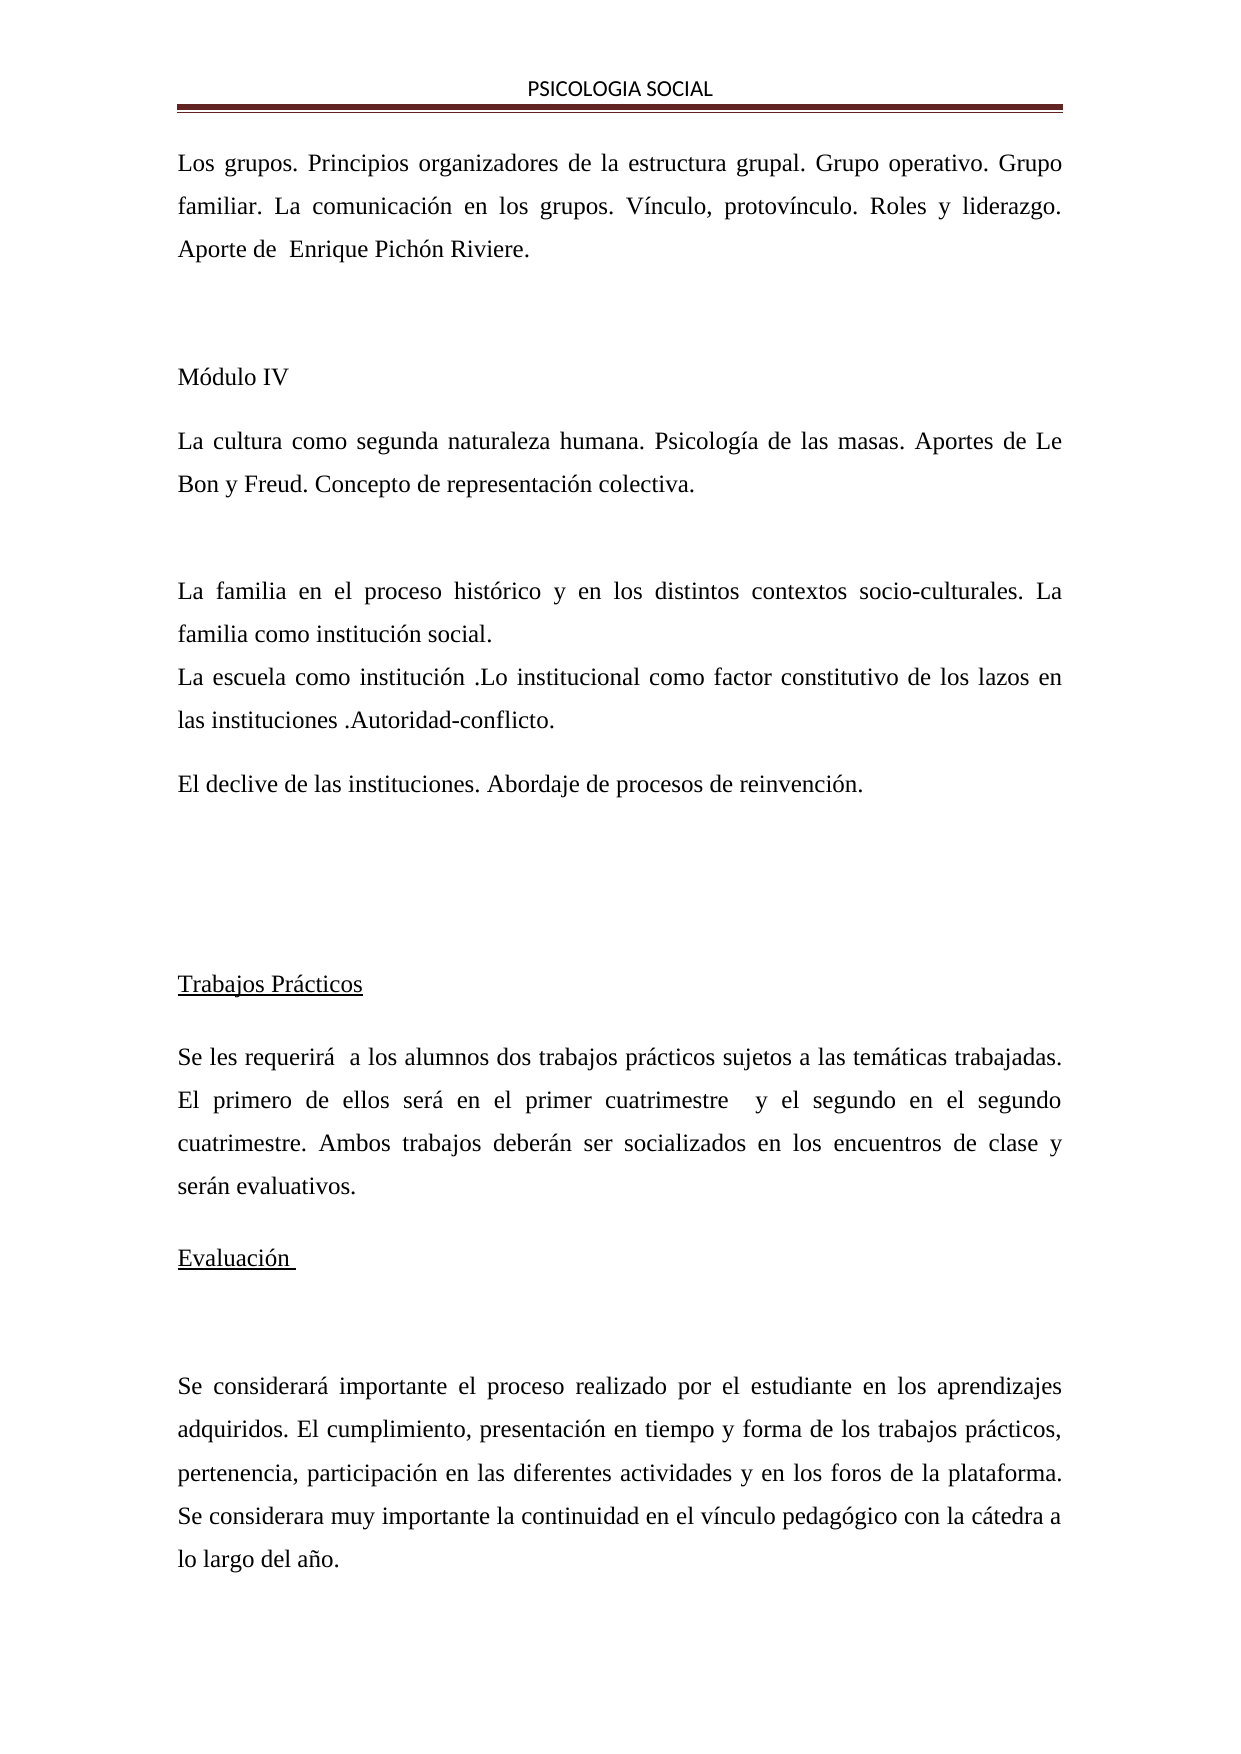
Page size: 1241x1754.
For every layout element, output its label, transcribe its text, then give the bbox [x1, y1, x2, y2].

text Evaluación [177, 1243, 1063, 1272]
text Módulo IV [177, 362, 1063, 391]
text El declive de las instituciones. Abordaje de procesos de reinvención. [177, 769, 1063, 798]
subtitle La familia en el proceso histórico y en los distintos contextos socio-culturales. La familia como institución social. [177, 576, 1063, 648]
subtitle La cultura como segunda naturaleza humana. Psicología de las masas. Aportes de Le Bon y Freud. Concepto de representación colectiva. [177, 426, 1063, 498]
text La escuela como institución .Lo institucional como factor constitutivo de los lazos en las instituciones .Autoridad-conflicto. [177, 662, 1063, 734]
text Se considerará importante el proceso realizado por el estudiante en los aprendizajes adquiridos. El cumplimiento, presentación en tiempo y forma de los trabajos prácticos, pertenencia, participación en las diferentes actividades y en los foros de la plataforma. Se considerara muy importante la continuidad en el vínculo pedagógico con la cátedra a lo largo del año. [177, 1371, 1063, 1573]
text Trabajos Prácticos [177, 969, 1063, 998]
text Se les requerirá a los alumnos dos trabajos prácticos sujetos a las temáticas trabajadas. El primero de ellos será en el primer cuatrimestre y el segundo en el segundo cuatrimestre. Ambos trabajos deberán ser socializados en los encuentros de clase y serán evaluativos. [177, 1042, 1063, 1200]
text Los grupos. Principios organizadores de la estructura grupal. Grupo operativo. Grupo familiar. La comunicación en los grupos. Vínculo, protovínculo. Roles y liderazgo. Aporte de Enrique Pichón Riviere. [177, 148, 1063, 263]
